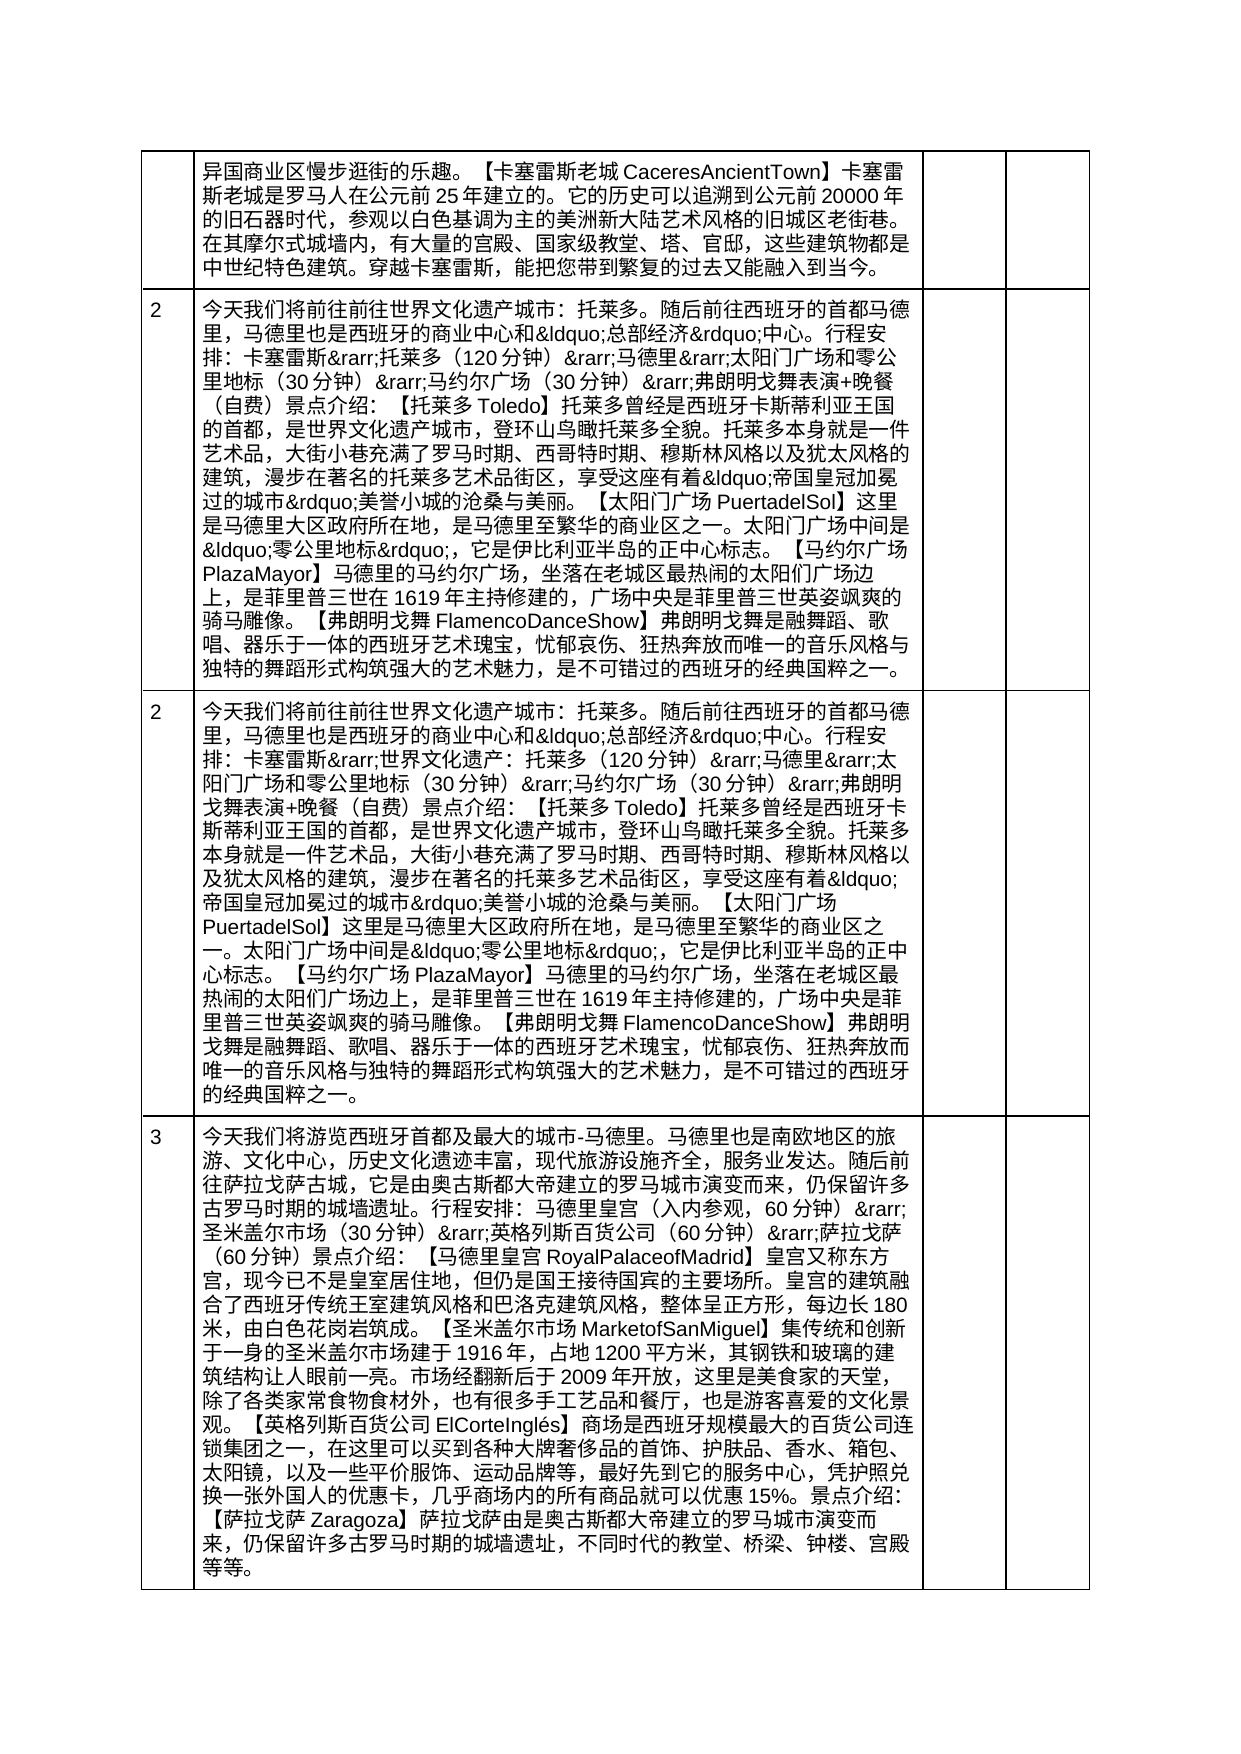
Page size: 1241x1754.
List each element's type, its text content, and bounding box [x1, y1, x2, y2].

table_cell [1007, 152, 1089, 288]
table_cell 今天我们将前往前往世界文化遗产城市：托莱多。随后前往西班牙的首都马德里，马德里也是西班牙的商业中心和&ldquo;总部经济&rdquo;中心。行程安排：卡塞雷斯&rarr;托莱多（120分钟）&rarr;马德里&rarr;太阳门广场和零公里地标（30分钟）&rarr;马约尔广场（30分钟）&rarr;弗朗明戈舞表演+晚餐（自费）景点介绍：【托莱多Toledo】托莱多曾经是西班牙卡斯蒂利亚王国的首都，是世界文化遗产城市，登环山鸟瞰托莱多全貌。托莱多本身就是一件艺术品，大街小巷充满了罗马时期、西哥特时期、穆斯林风格以及犹太风格的建筑，漫步在著名的托莱多艺术品街区，享受这座有着&ldquo;帝国皇冠加冕过的城市&rdquo;美誉小城的沧桑与美丽。【太阳门广场PuertadelSol】这里是马德里大区政府所在地，是马德里至繁华的商业区之一。太阳门广场中间是&ldquo;零公里地标&rdquo;，它是伊比利亚半岛的正中心标志。【马约尔广场PlazaMayor】马德里的马约尔广场，坐落在老城区最热闹的太阳们广场边上，是菲里普三世在1619年主持修建的，广场中央是菲里普三世英姿飒爽的骑马雕像。【弗朗明戈舞FlamencoDanceShow】弗朗明戈舞是融舞蹈、歌唱、器乐于一体的西班牙艺术瑰宝，忧郁哀伤、狂热奔放而唯一的音乐风格与独特的舞蹈形式构筑强大的艺术魅力，是不可错过的西班牙的经典国粹之一。 [195, 290, 922, 689]
table_cell 1 [142, 152, 193, 288]
table_cell 3 [142, 1116, 193, 1588]
table_cell 今天我们将前往前往世界文化遗产城市：托莱多。随后前往西班牙的首都马德里，马德里也是西班牙的商业中心和&ldquo;总部经济&rdquo;中心。行程安排：卡塞雷斯&rarr;世界文化遗产：托莱多（120分钟）&rarr;马德里&rarr;太阳门广场和零公里地标（30分钟）&rarr;马约尔广场（30分钟）&rarr;弗朗明戈舞表演+晚餐（自费）景点介绍：【托莱多Toledo】托莱多曾经是西班牙卡斯蒂利亚王国的首都，是世界文化遗产城市，登环山鸟瞰托莱多全貌。托莱多本身就是一件艺术品，大街小巷充满了罗马时期、西哥特时期、穆斯林风格以及犹太风格的建筑，漫步在著名的托莱多艺术品街区，享受这座有着&ldquo;帝国皇冠加冕过的城市&rdquo;美誉小城的沧桑与美丽。【太阳门广场PuertadelSol】这里是马德里大区政府所在地，是马德里至繁华的商业区之一。太阳门广场中间是&ldquo;零公里地标&rdquo;，它是伊比利亚半岛的正中心标志。【马约尔广场PlazaMayor】马德里的马约尔广场，坐落在老城区最热闹的太阳们广场边上，是菲里普三世在1619年主持修建的，广场中央是菲里普三世英姿飒爽的骑马雕像。【弗朗明戈舞FlamencoDanceShow】弗朗明戈舞是融舞蹈、歌唱、器乐于一体的西班牙艺术瑰宝，忧郁哀伤、狂热奔放而唯一的音乐风格与独特的舞蹈形式构筑强大的艺术魅力，是不可错过的西班牙的经典国粹之一。 [195, 691, 922, 1115]
table_cell [1007, 1117, 1089, 1588]
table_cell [195, 152, 922, 288]
table_cell [924, 691, 1005, 1115]
table_cell [924, 152, 1005, 288]
table_cell [1007, 290, 1089, 689]
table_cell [195, 1117, 922, 1588]
table_cell 2 [142, 691, 193, 1115]
table_cell [924, 1117, 1005, 1588]
table_cell 2 [142, 289, 193, 689]
table_cell [1007, 691, 1089, 1115]
table_cell [924, 290, 1005, 689]
